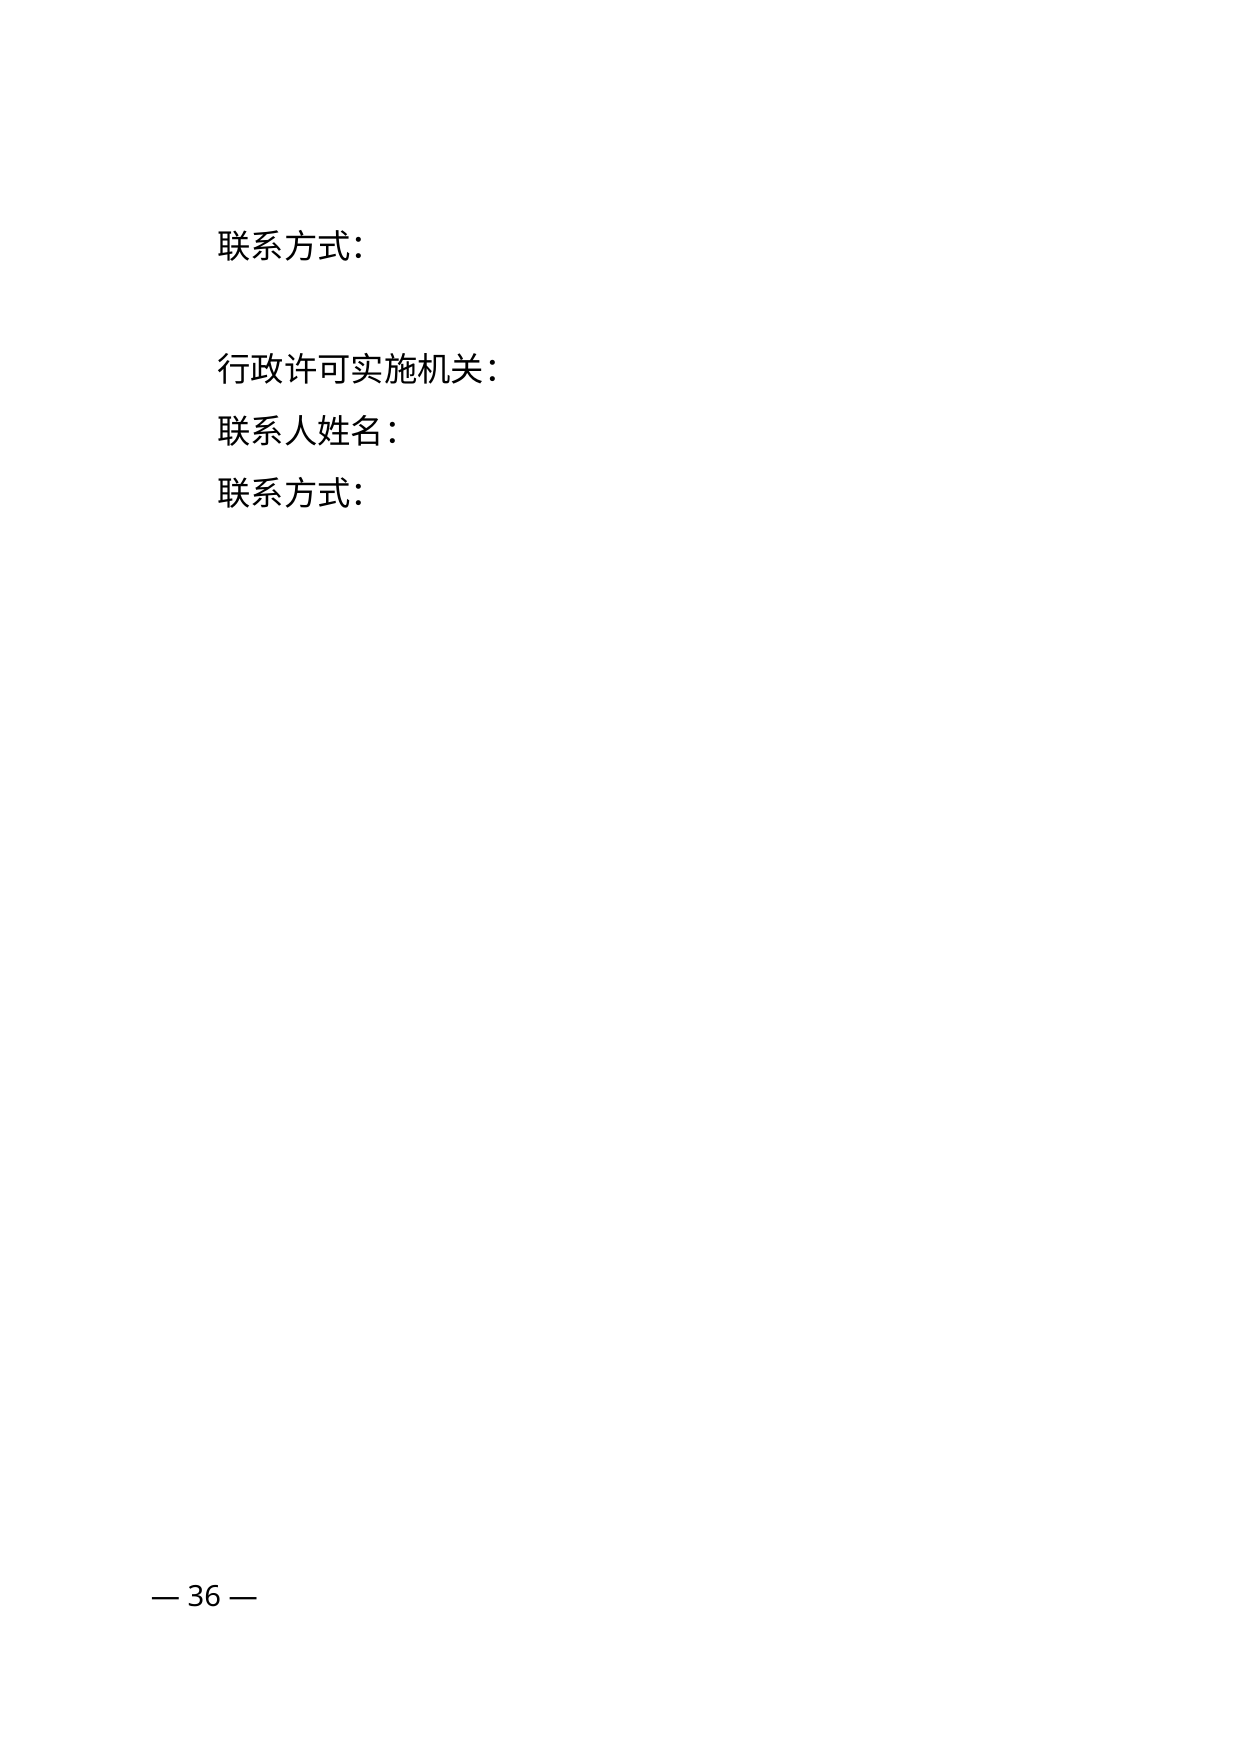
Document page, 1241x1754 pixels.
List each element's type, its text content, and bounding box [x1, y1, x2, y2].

text 行政许可实施机关： [151, 332, 1089, 394]
text 联系方式： [151, 208, 1089, 270]
text 联系人姓名： [151, 394, 1089, 456]
text 联系方式： [151, 456, 1089, 518]
